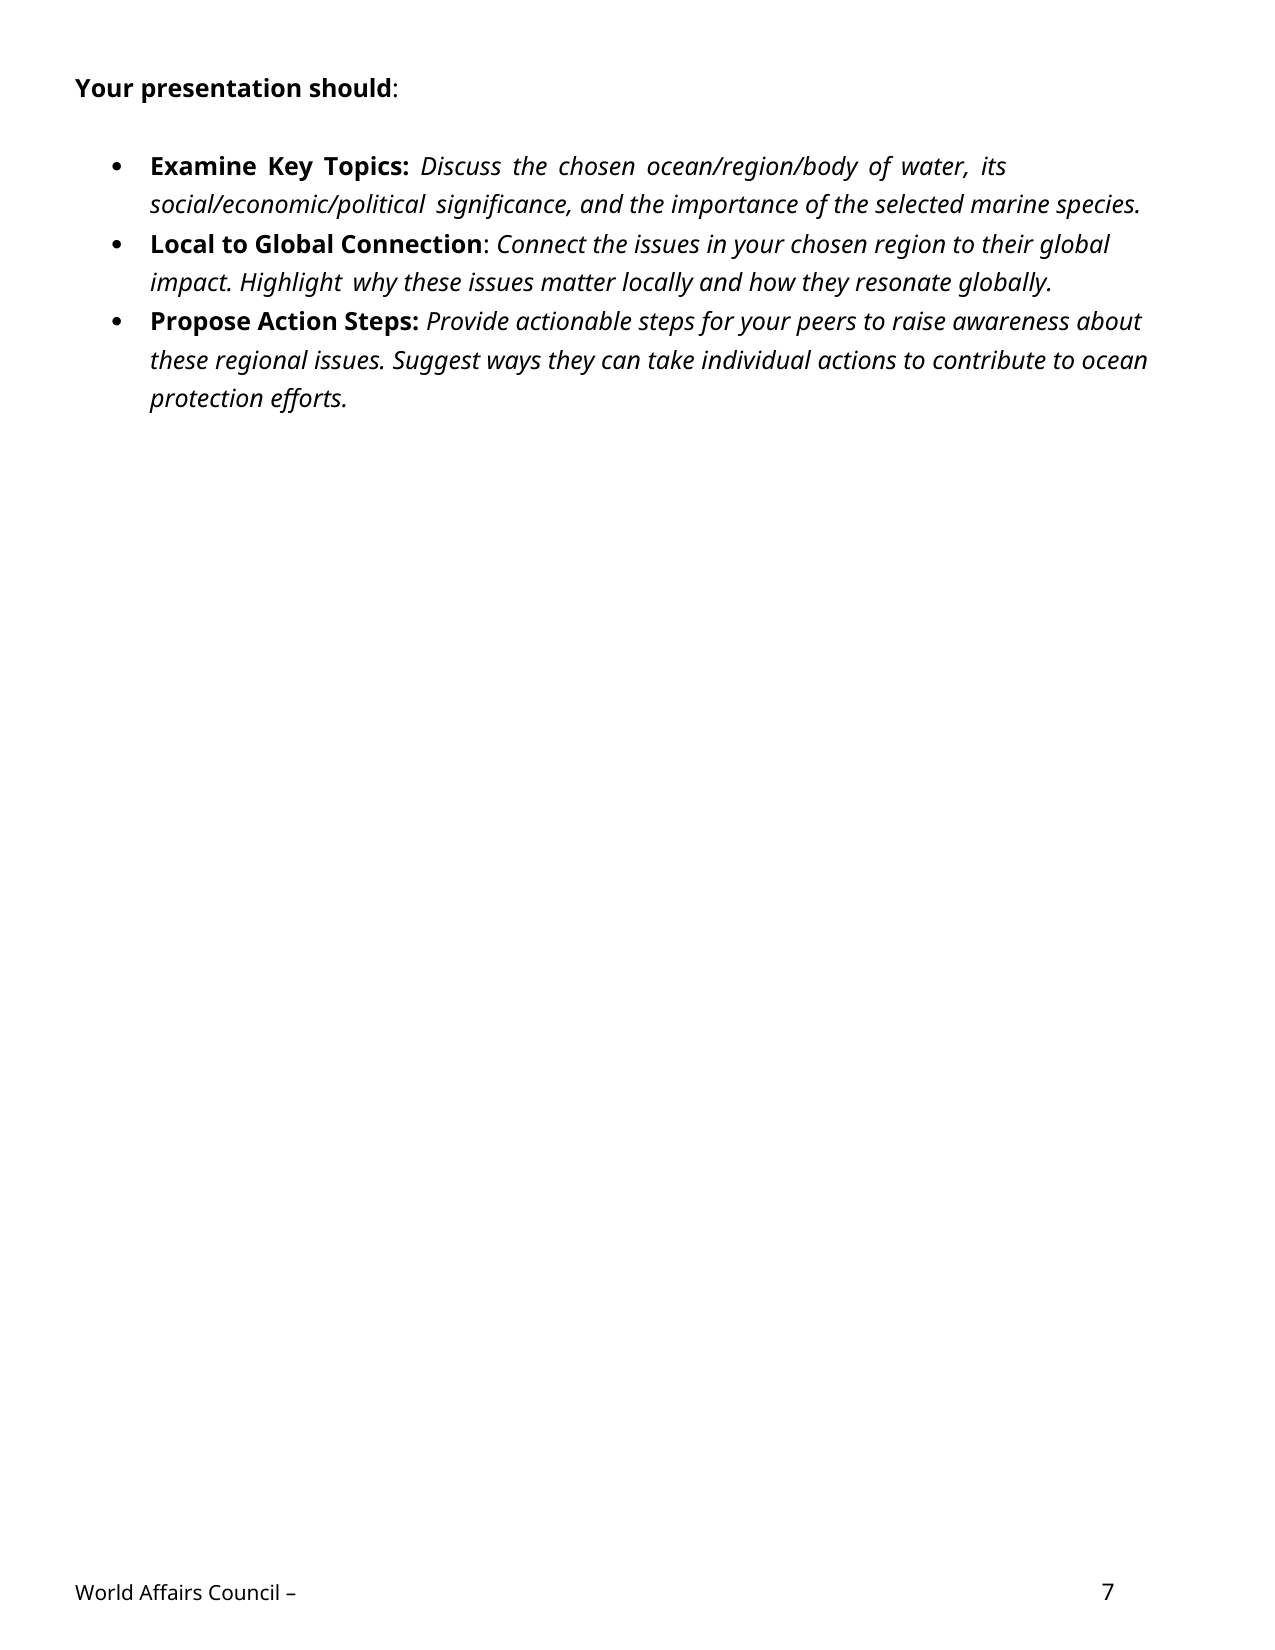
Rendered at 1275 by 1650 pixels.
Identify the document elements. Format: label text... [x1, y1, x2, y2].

list Examine Key Topics: Discuss the chosen ocean/region/body of water, its social/economic/political significance, and the importance of the selected marine species. [112, 148, 1200, 221]
list Local to Global Connection: Connect the issues in your chosen region to their global impact. Highlight why these issues matter locally and how they resonate globally. [112, 226, 1200, 299]
text Your presentation should: [75, 71, 1212, 105]
list Propose Action Steps: Provide actionable steps for your peers to raise awareness about these regional issues. Suggest ways they can take individual actions to contribute to ocean protection efforts. [112, 304, 1199, 415]
